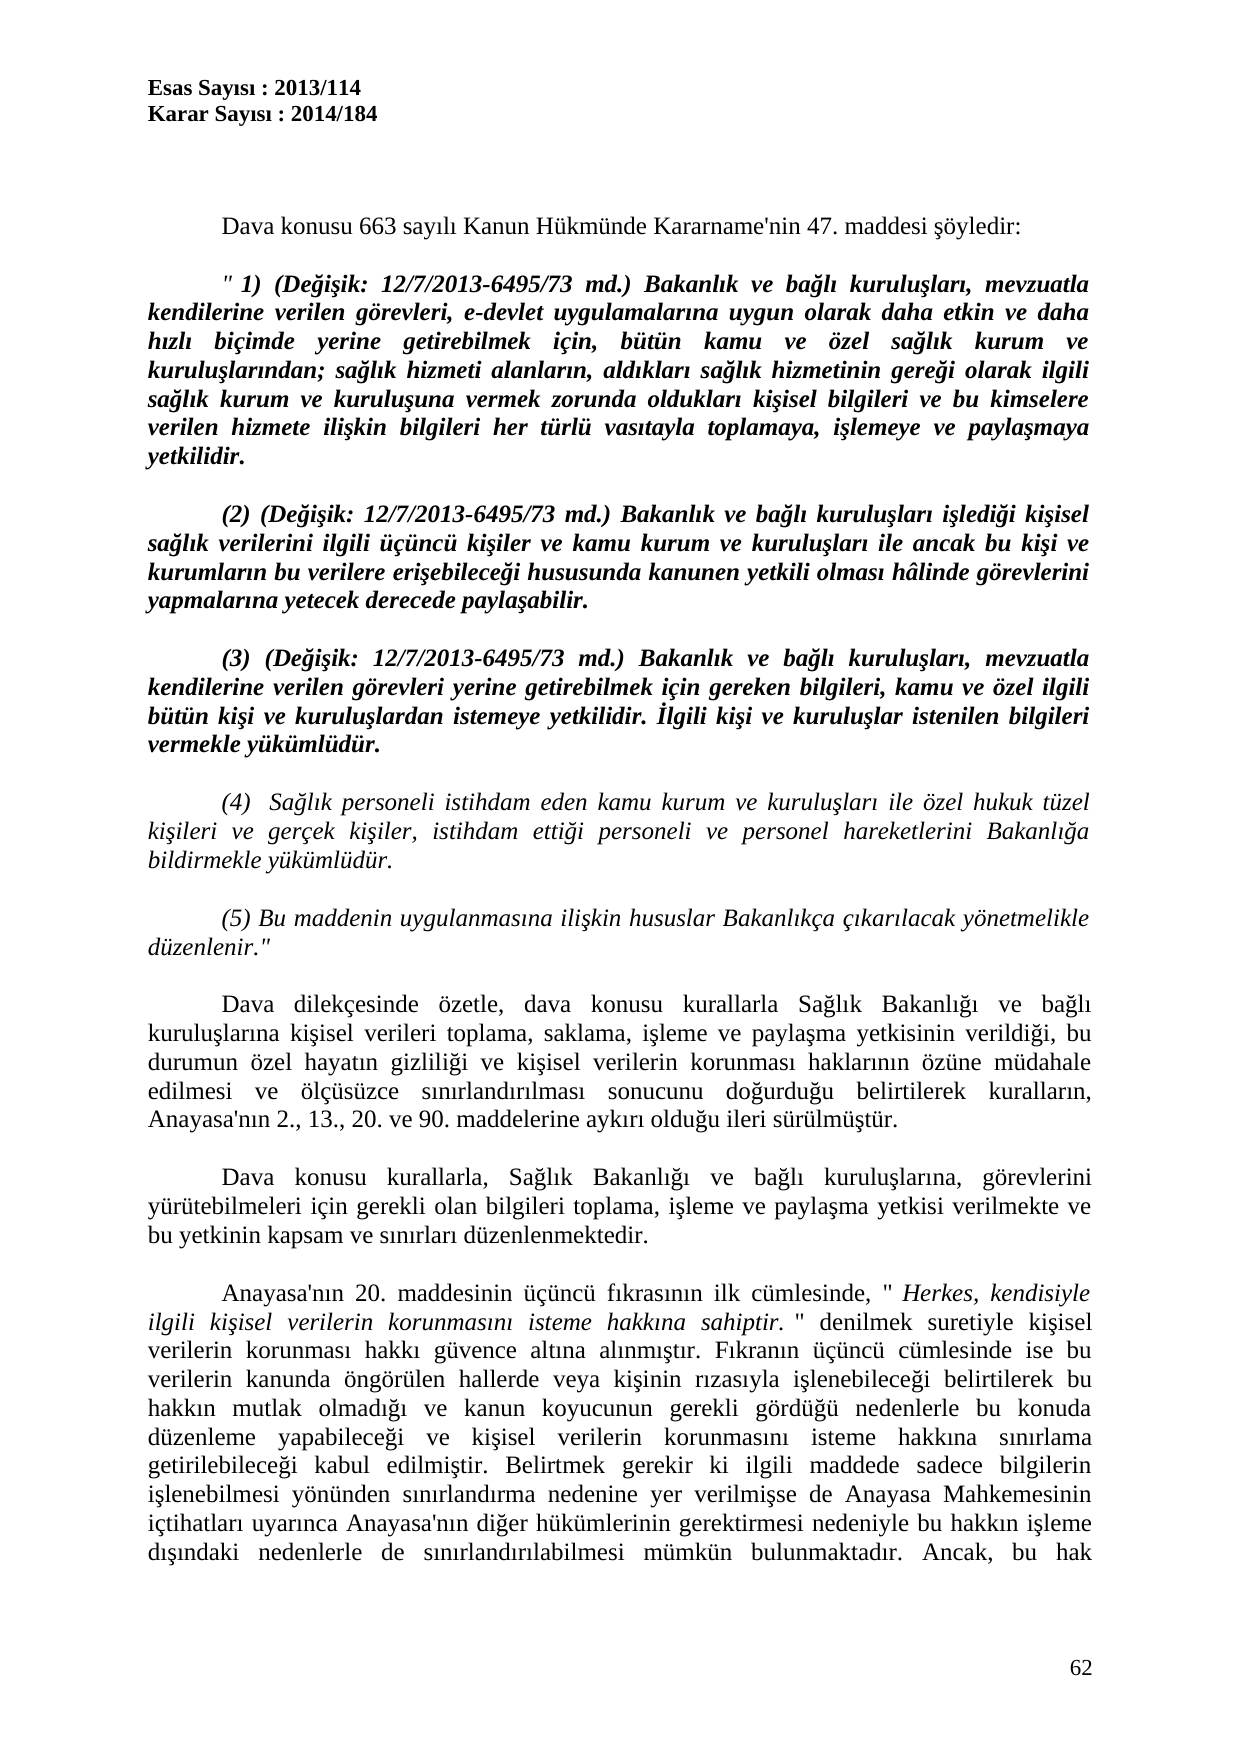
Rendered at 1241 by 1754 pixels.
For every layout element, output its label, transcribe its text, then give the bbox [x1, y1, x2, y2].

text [148, 1278, 1093, 1565]
text (3) (Değişik: 12/7/2013-6495/73 md.) Bakanlık ve bağlı kuruluşları, mevzuatla kendilerine verilen görevleri yerine getirebilmek için gereken bilgileri, kamu ve özel ilgili bütün kişi ve kuruluşlardan istemeye yetkilidir. İlgili kişi ve kuruluşlar istenilen bilgileri vermekle yükümlüdür. [148, 643, 1093, 758]
text Dava konusu kurallarla, Sağlık Bakanlığı ve bağlı kuruluşlarına, görevlerini yürütebilmeleri için gerekli olan bilgileri toplama, işleme ve paylaşma yetkisi verilmekte ve bu yetkinin kapsam ve sınırları düzenlenmektedir. [148, 1162, 1093, 1249]
text (5) Bu maddenin uygulanmasına ilişkin hususlar Bakanlıkça çıkarılacak yönetmelikle düzenlenir." [148, 903, 1093, 960]
text Dava dilekçesinde özetle, dava konusu kurallarla Sağlık Bakanlığı ve bağlı kuruluşlarına kişisel verileri toplama, saklama, işleme ve paylaşma yetkisinin verildiği, bu durumun özel hayatın gizliliği ve kişisel verilerin korunması haklarının özüne müdahale edilmesi ve ölçüsüzce sınırlandırılması sonucunu doğurduğu belirtilerek kuralların, Anayasa'nın 2., 13., 20. ve 90. maddelerine aykırı olduğu ileri sürülmüştür. [148, 989, 1093, 1133]
text (4) Sağlık personeli istihdam eden kamu kurum ve kuruluşları ile özel hukuk tüzel kişileri ve gerçek kişiler, istihdam ettiği personeli ve personel hareketlerini Bakanlığa bildirmekle yükümlüdür. [148, 787, 1093, 874]
text (2) (Değişik: 12/7/2013-6495/73 md.) Bakanlık ve bağlı kuruluşları işlediği kişisel sağlık verilerini ilgili üçüncü kişiler ve kamu kurum ve kuruluşları ile ancak bu kişi ve kurumların bu verilere erişebileceği hususunda kanunen yetkili olması hâlinde görevlerini yapmalarına yetecek derecede paylaşabilir. [148, 499, 1093, 614]
text " 1) (Değişik: 12/7/2013-6495/73 md.) Bakanlık ve bağlı kuruluşları, mevzuatla kendilerine verilen görevleri, e-devlet uygulamalarına uygun olarak daha etkin ve daha hızlı biçimde yerine getirebilmek için, bütün kamu ve özel sağlık kurum ve kuruluşlarından; sağlık hizmeti alanların, aldıkları sağlık hizmetinin gereği olarak ilgili sağlık kurum ve kuruluşuna vermek zorunda oldukları kişisel bilgileri ve bu kimselere verilen hizmete ilişkin bilgileri her türlü vasıtayla toplamaya, işlemeye ve paylaşmaya yetkilidir. [148, 269, 1093, 470]
text Dava konusu 663 sayılı Kanun Hükmünde Kararname'nin 47. maddesi şöyledir: [148, 211, 1093, 239]
